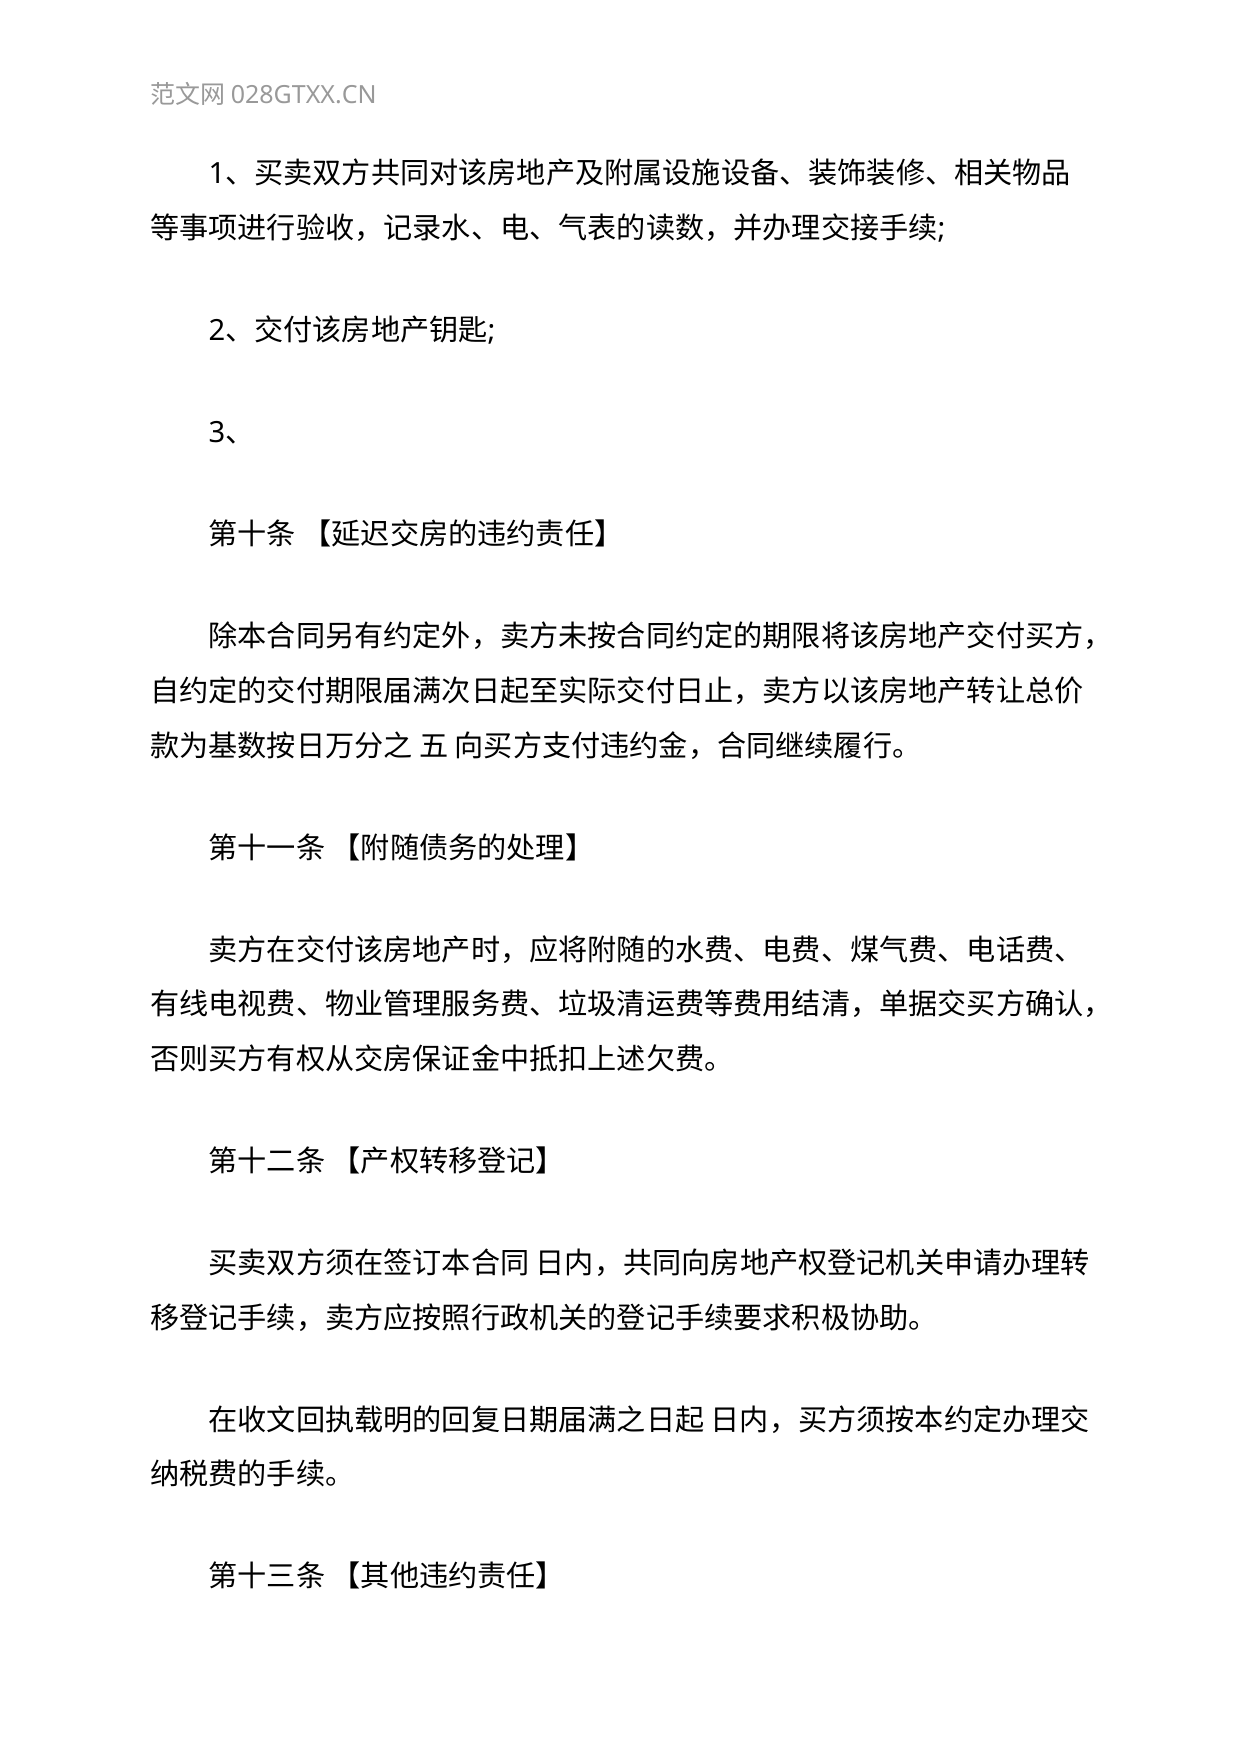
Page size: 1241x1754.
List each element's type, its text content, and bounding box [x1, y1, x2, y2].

text 在收文回执载明的回复日期届满之日起 日内，买方须按本约定办理交纳税费的手续。 [150, 1396, 1090, 1493]
text 第十条 【延迟交房的违约责任】 [150, 511, 1090, 553]
text 2、交付该房地产钥匙; [150, 307, 1090, 349]
text 除本合同另有约定外，卖方未按合同约定的期限将该房地产交付买方，自约定的交付期限届满次日起至实际交付日止，卖方以该房地产转让总价款为基数按日万分之 五 向买方支付违约金，合同继续履行。 [150, 613, 1090, 765]
text 第十一条 【附随债务的处理】 [150, 824, 1090, 867]
text 卖方在交付该房地产时，应将附随的水费、电费、煤气费、电话费、有线电视费、物业管理服务费、垃圾清运费等费用结清，单据交买方确认，否则买方有权从交房保证金中抵扣上述欠费。 [150, 926, 1090, 1078]
text 3、 [150, 409, 1090, 451]
text 第十二条 【产权转移登记】 [150, 1138, 1090, 1180]
text 1、买卖双方共同对该房地产及附属设施设备、装饰装修、相关物品等事项进行验收，记录水、电、气表的读数，并办理交接手续; [150, 150, 1090, 247]
text 第十三条 【其他违约责任】 [150, 1553, 1090, 1595]
text 买卖双方须在签订本合同 日内，共同向房地产权登记机关申请办理转移登记手续，卖方应按照行政机关的登记手续要求积极协助。 [150, 1239, 1090, 1337]
